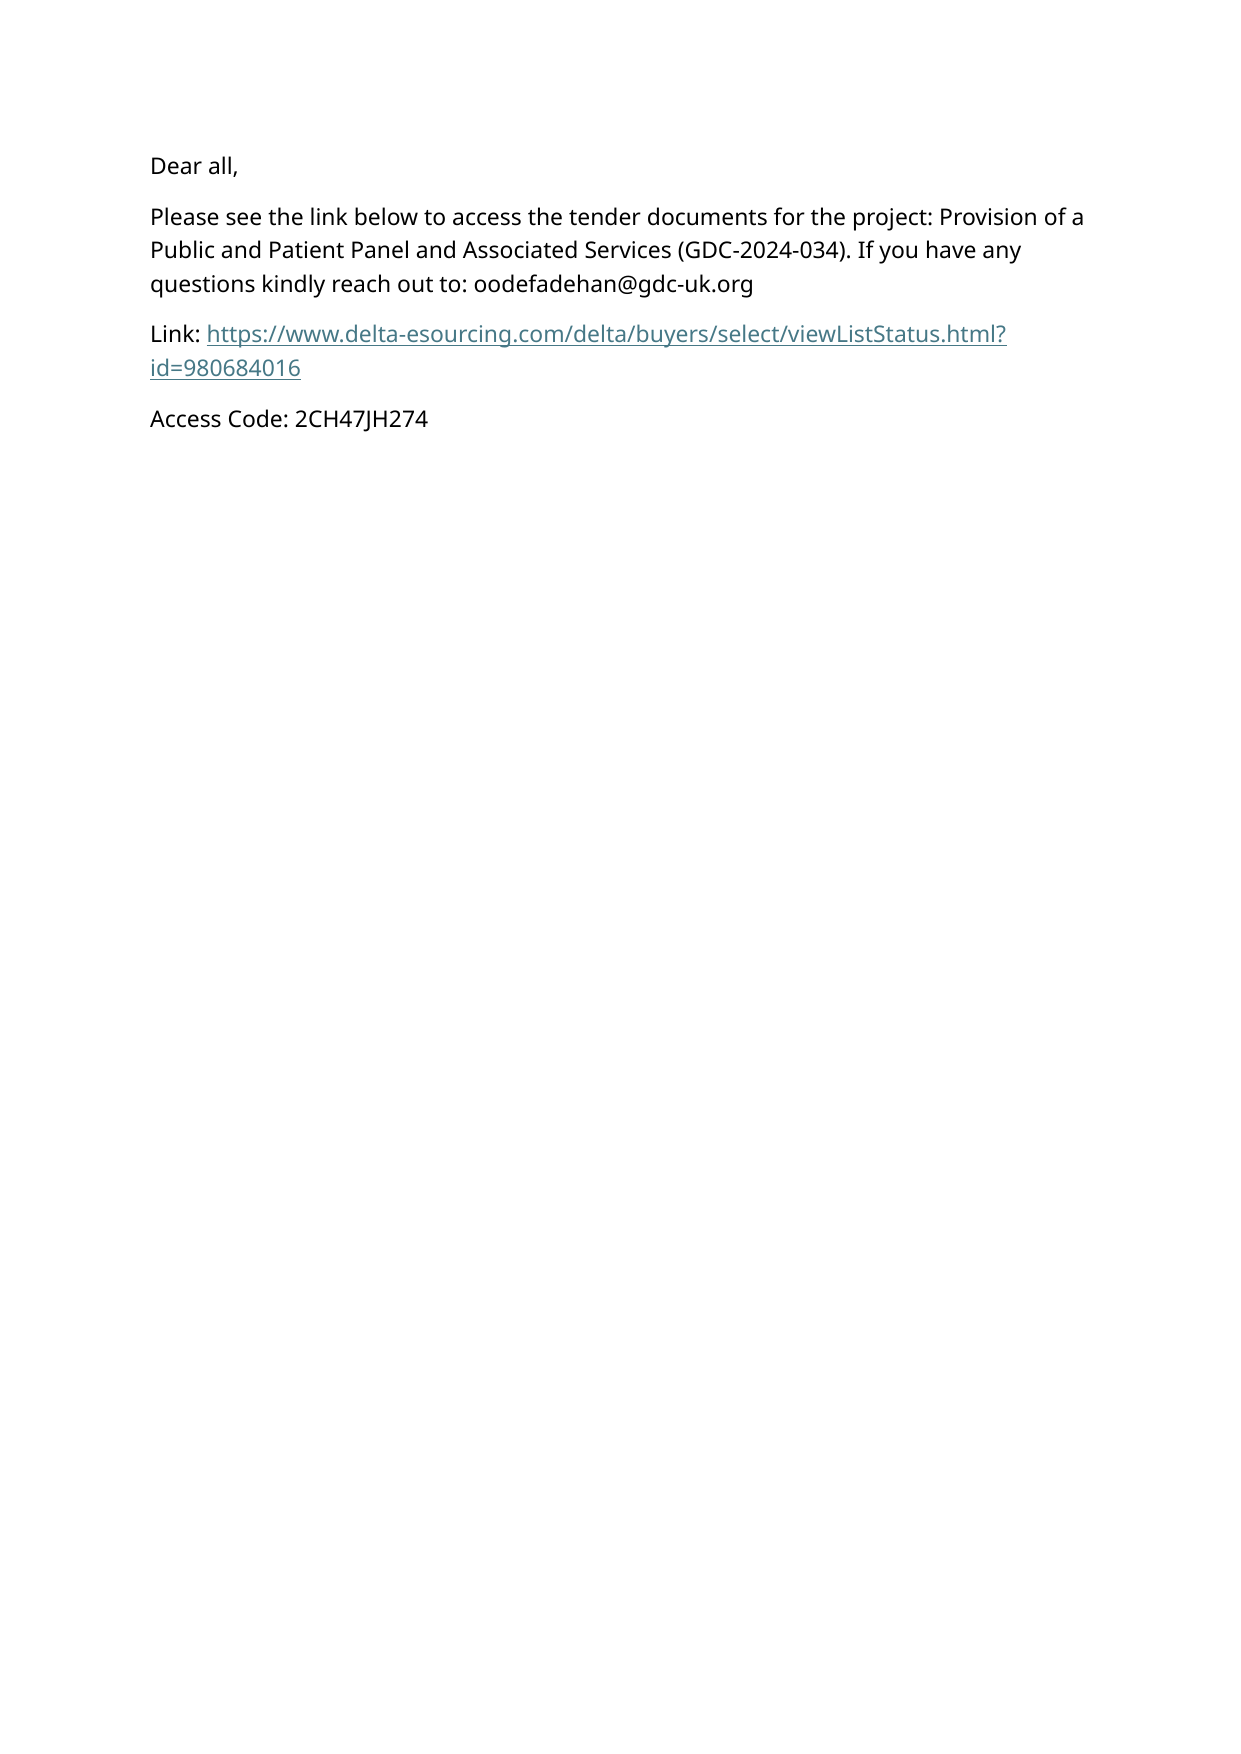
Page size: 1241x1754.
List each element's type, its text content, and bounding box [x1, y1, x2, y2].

text Please see the link below to access the tender documents for the project: Provision of a Public and Patient Panel and Associated Services (GDC-2024-034). If you have any questions kindly reach out to: oodefadehan@gdc-uk.org [150, 200, 1090, 299]
text Dear all, [150, 150, 1090, 181]
text Link: https://www.delta-esourcing.com/delta/buyers/select/viewListStatus.html?id=980684016 [150, 318, 1090, 383]
text Access Code: 2CH47JH274 [150, 402, 1090, 434]
